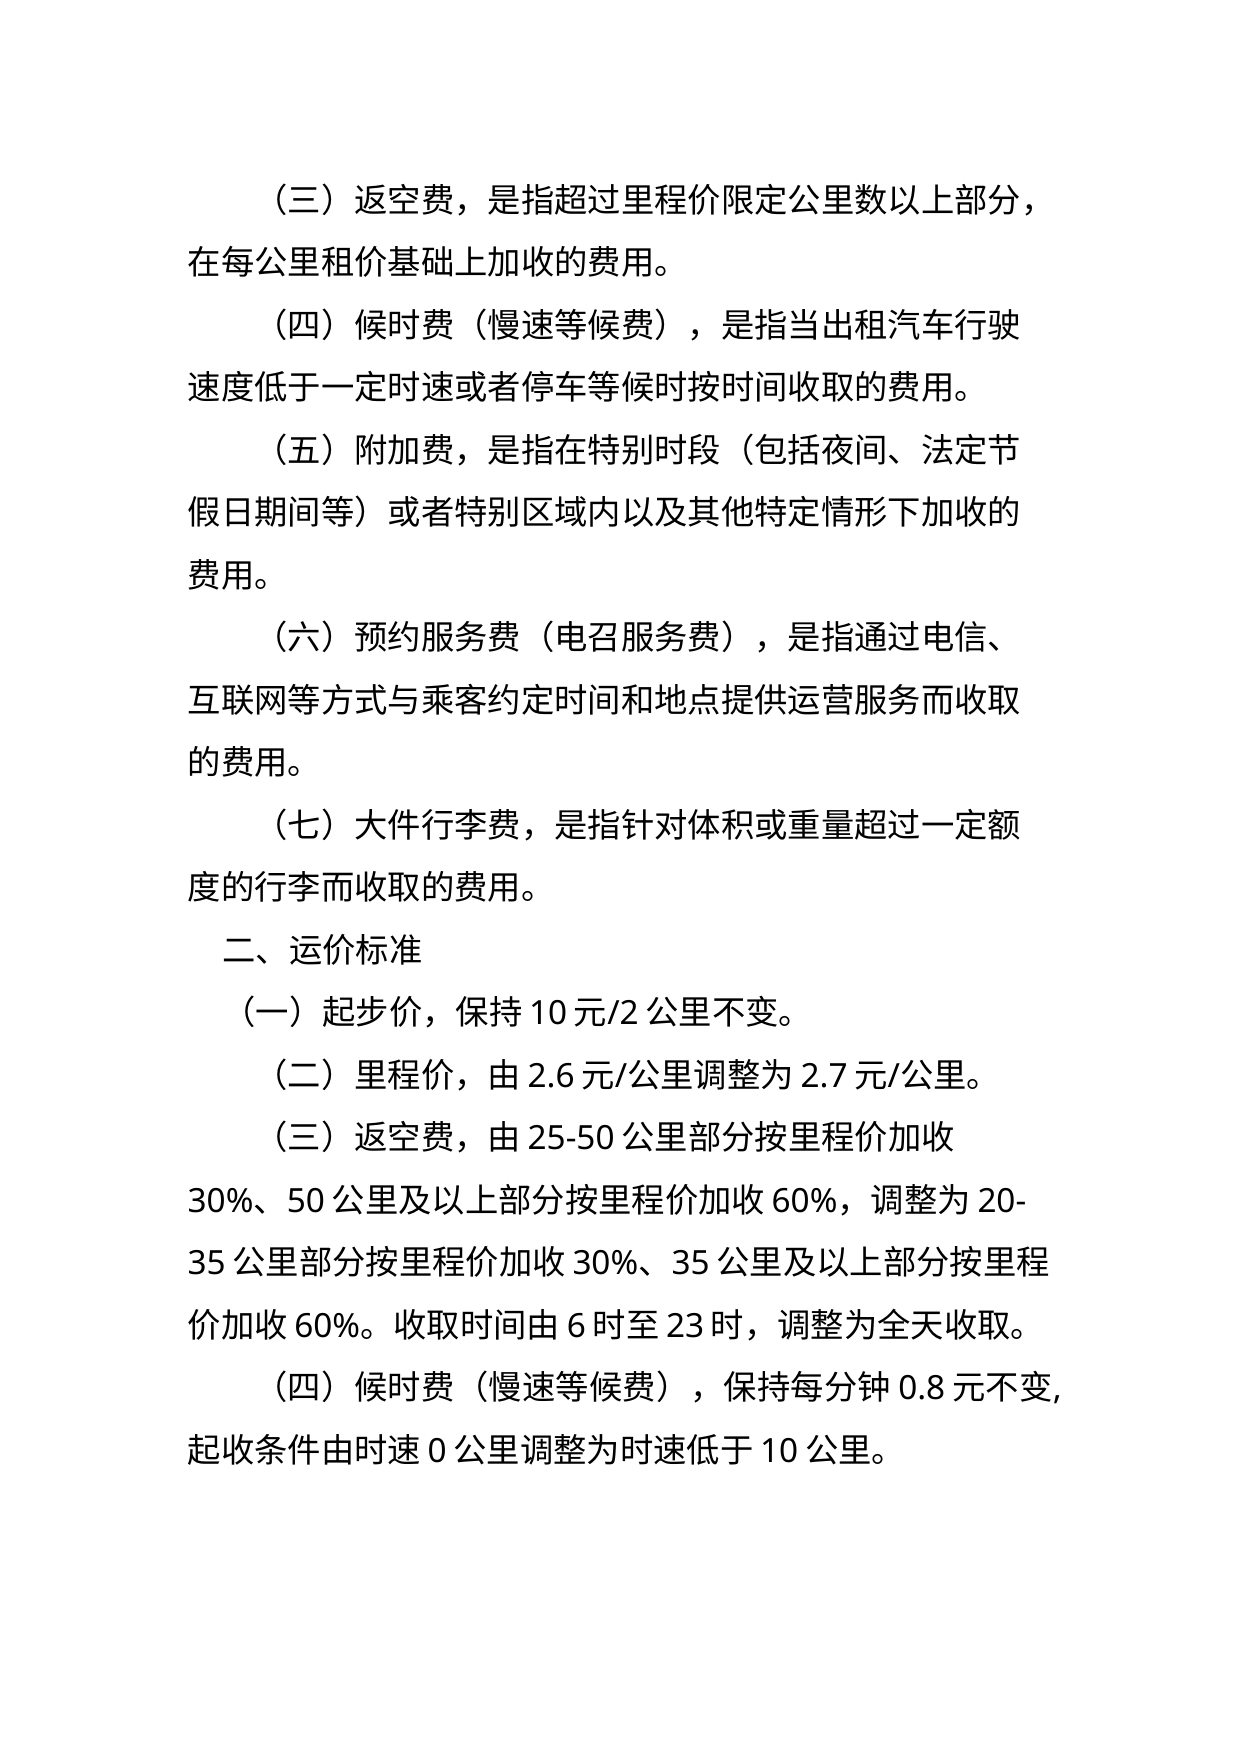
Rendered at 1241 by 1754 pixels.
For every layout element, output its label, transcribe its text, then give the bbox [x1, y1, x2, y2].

text （一）起步价，保持10元/2公里不变。 [187, 974, 1053, 1037]
list 返空费，是指超过里程价限定公里数以上部分，在每公里租价基础上加收的费用。 [187, 162, 1053, 287]
text （二）里程价，由2.6元/公里调整为2.7元/公里。 [187, 1037, 1053, 1099]
text （三）返空费，由25-50公里部分按里程价加收30%、50公里及以上部分按里程价加收60%，调整为20-35公里部分按里程价加收30%、35公里及以上部分按里程价加收60%。收取时间由6时至23时，调整为全天收取。 [187, 1099, 1053, 1349]
list 二、运价标准 [187, 912, 1053, 974]
list 附加费，是指在特别时段（包括夜间、法定节假日期间等）或者特别区域内以及其他特定情形下加收的费用。 [187, 412, 1053, 599]
list 候时费（慢速等候费），保持每分钟0.8元不变,起收条件由时速0公里调整为时速低于10公里。 [187, 1349, 1053, 1474]
list 大件行李费，是指针对体积或重量超过一定额度的行李而收取的费用。 [187, 787, 1053, 912]
list 预约服务费（电召服务费），是指通过电信、互联网等方式与乘客约定时间和地点提供运营服务而收取的费用。 [187, 599, 1053, 787]
list 候时费（慢速等候费），是指当出租汽车行驶速度低于一定时速或者停车等候时按时间收取的费用。 [187, 287, 1053, 412]
